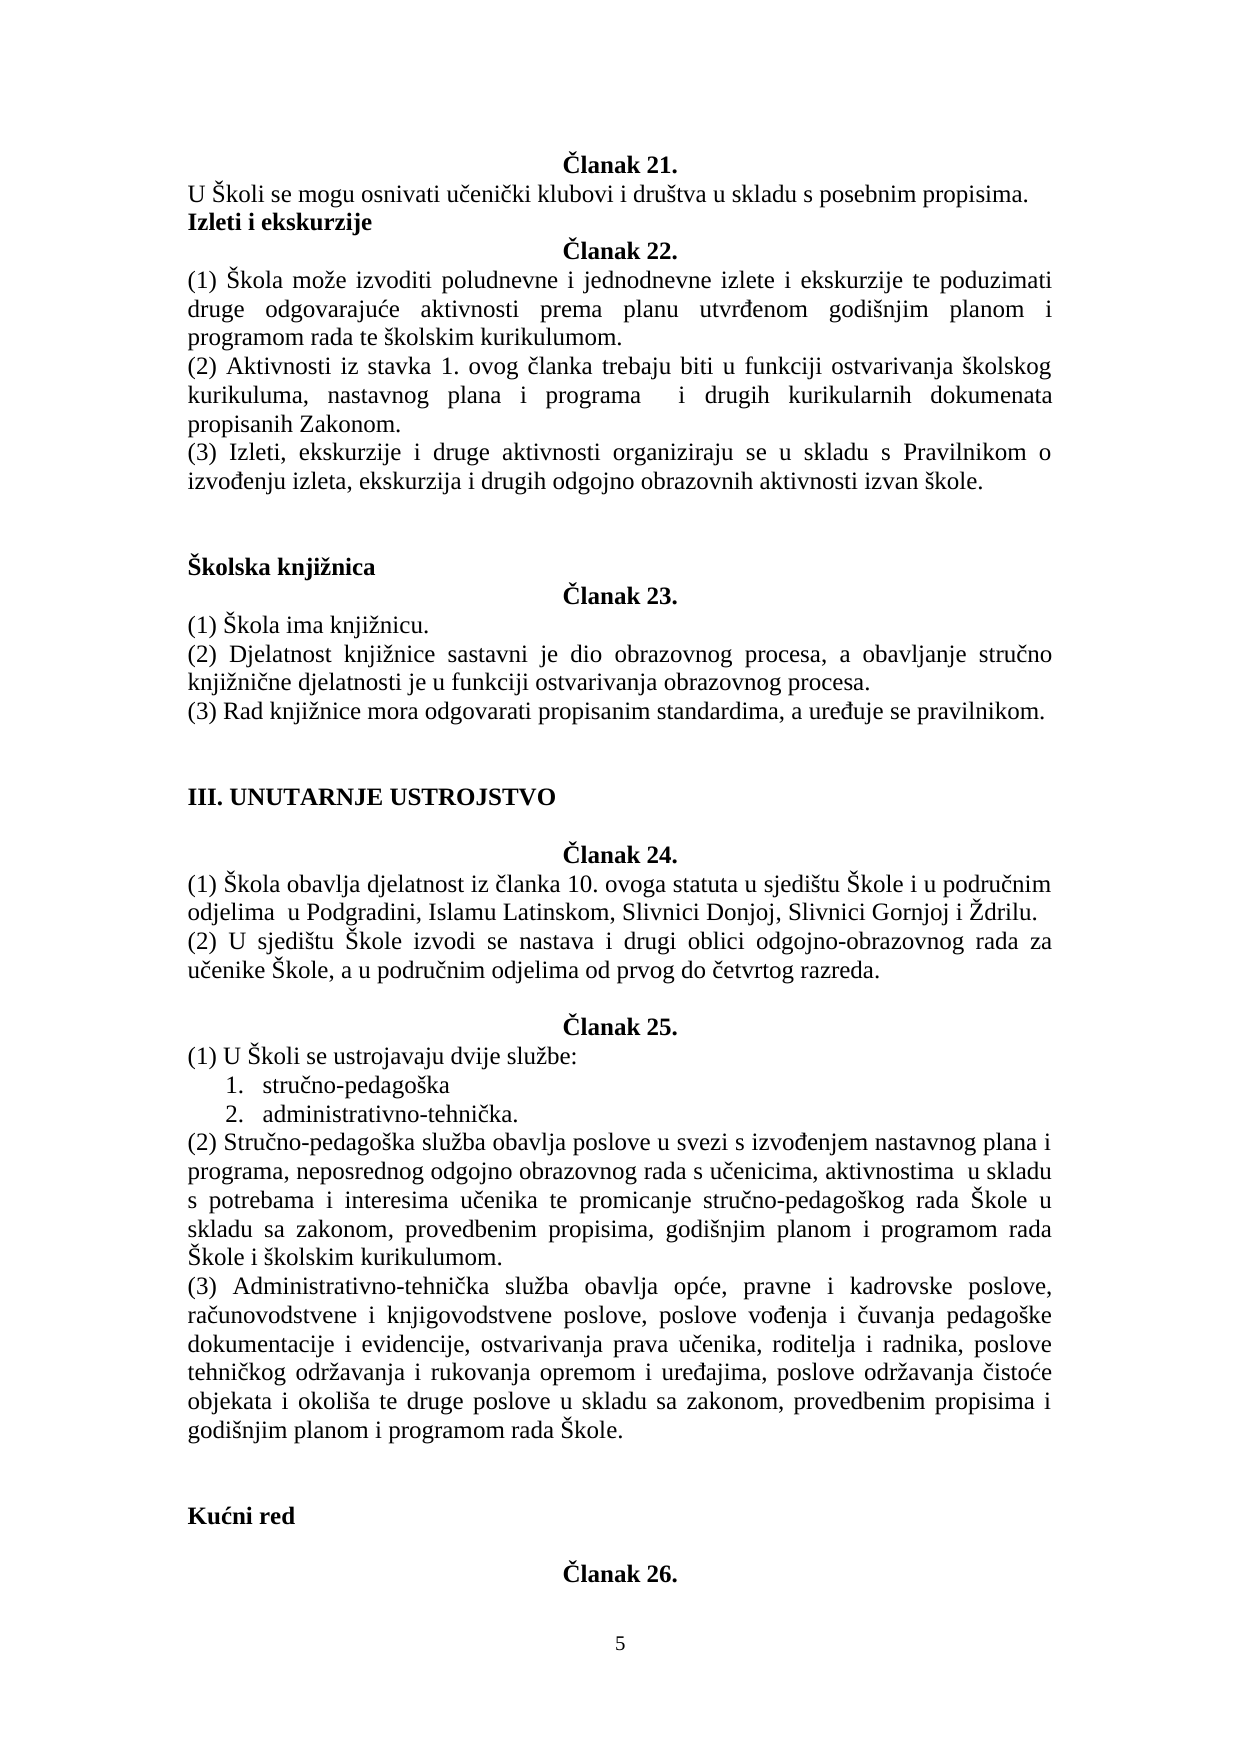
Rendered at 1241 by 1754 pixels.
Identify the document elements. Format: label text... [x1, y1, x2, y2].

text (2) Aktivnosti iz stavka 1. ovog članka trebaju biti u funkciji ostvarivanja školskog kurikuluma, nastavnog plana i programa i drugih kurikularnih dokumenata propisanih Zakonom. [187, 351, 1053, 437]
list stručno-pedagoška [225, 1070, 1053, 1099]
text (1) Škola ima knjižnicu. [187, 610, 1053, 639]
text Školska knjižnica [187, 552, 1053, 581]
text (3) Izleti, ekskurzije i druge aktivnosti organiziraju se u skladu s Pravilnikom o izvođenju izleta, ekskurzija i drugih odgojno obrazovnih aktivnosti izvan škole. [187, 437, 1053, 495]
text Članak 26. [187, 1559, 1053, 1587]
text Članak 24. [187, 840, 1053, 869]
text Izleti i ekskurzije [187, 207, 1053, 236]
text (3) Administrativno-tehnička služba obavlja opće, pravne i kadrovske poslove, računovodstvene i knjigovodstvene poslove, poslove vođenja i čuvanja pedagoške dokumentacije i evidencije, ostvarivanja prava učenika, roditelja i radnika, poslove tehničkog održavanja i rukovanja opremom i uređajima, poslove održavanja čistoće objekata i okoliša te druge poslove u skladu sa zakonom, provedbenim propisima i godišnjim planom i programom rada Škole. [187, 1271, 1053, 1444]
text (2) Djelatnost knjižnice sastavni je dio obrazovnog procesa, a obavljanje stručno knjižnične djelatnosti je u funkciji ostvarivanja obrazovnog procesa. [187, 639, 1053, 696]
list administrativno-tehnička. [225, 1099, 1053, 1127]
text (2) U sjedištu Škole izvodi se nastava i drugi oblici odgojno-obrazovnog rada za učenike Škole, a u područnim odjelima od prvog do četvrtog razreda. [187, 926, 1053, 984]
text (1) Škola može izvoditi poludnevne i jednodnevne izlete i ekskurzije te poduzimati druge odgovarajuće aktivnosti prema planu utvrđenom godišnjim planom i programom rada te školskim kurikulumom. [187, 265, 1053, 351]
text (3) Rad knjižnice mora odgovarati propisanim standardima, a uređuje se pravilnikom. [187, 696, 1053, 725]
text Članak 25. [187, 1012, 1053, 1041]
text (2) Stručno-pedagoška služba obavlja poslove u svezi s izvođenjem nastavnog plana i programa, neposrednog odgojno obrazovnog rada s učenicima, aktivnostima u skladu s potrebama i interesima učenika te promicanje stručno-pedagoškog rada Škole u skladu sa zakonom, provedbenim propisima, godišnjim planom i programom rada Škole i školskim kurikulumom. [187, 1127, 1053, 1271]
text Članak 21. [187, 150, 1053, 179]
text (1) Škola obavlja djelatnost iz članka 10. ovoga statuta u sjedištu Škole i u područnim odjelima u Podgradini, Islamu Latinskom, Slivnici Donjoj, Slivnici Gornjoj i Ždrilu. [187, 869, 1053, 926]
text III. UNUTARNJE USTROJSTVO [187, 782, 1053, 811]
text U Školi se mogu osnivati učenički klubovi i društva u skladu s posebnim propisima. [187, 179, 1053, 207]
text (1) U Školi se ustrojavaju dvije službe: [187, 1041, 1053, 1070]
text Kućni red [187, 1501, 1053, 1530]
text Članak 22. [187, 236, 1053, 265]
text Članak 23. [187, 581, 1053, 610]
